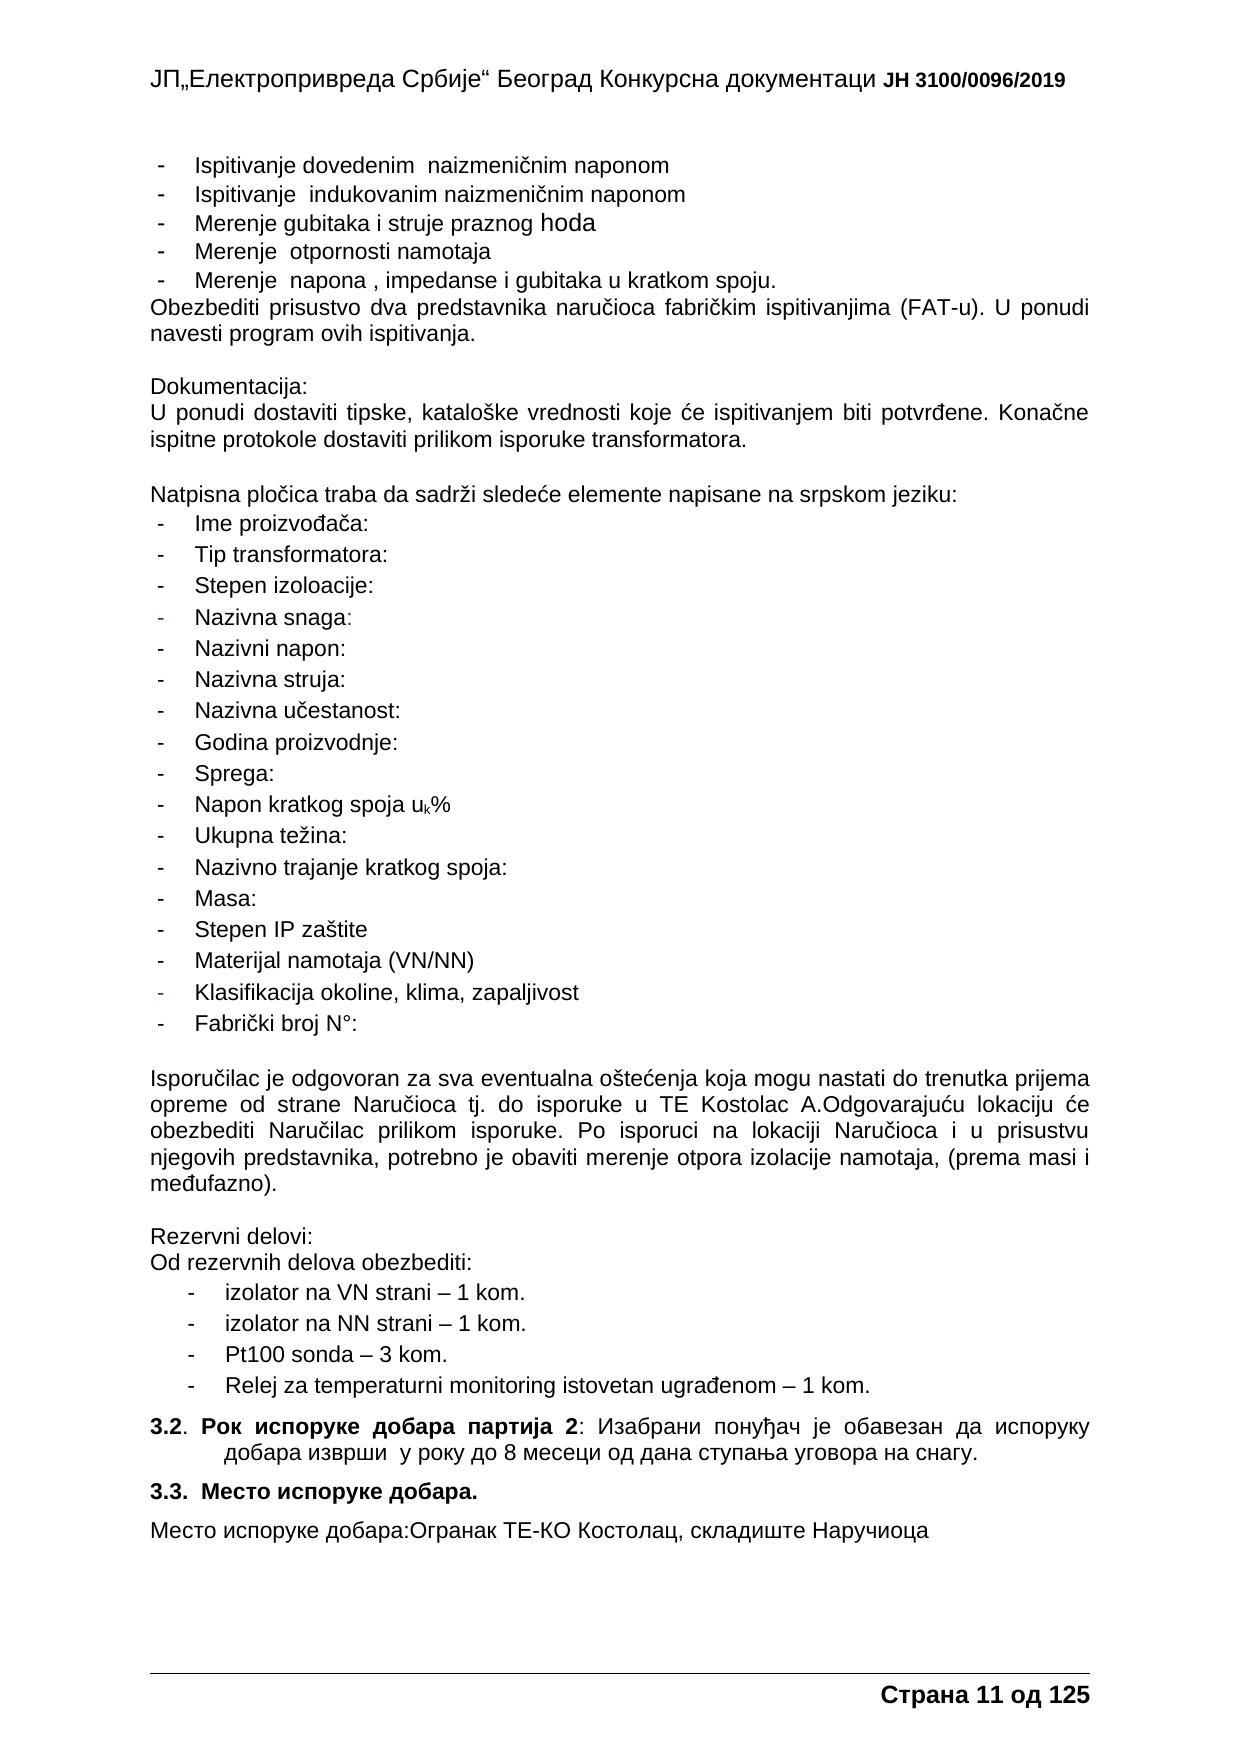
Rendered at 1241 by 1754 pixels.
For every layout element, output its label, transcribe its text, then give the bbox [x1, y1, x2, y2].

list Ime proizvođača: [157, 507, 1090, 538]
list Merenje otpornosti namotaja [157, 236, 1090, 265]
list Pt100 sonda – 3 kom. [187, 1338, 1090, 1369]
list Ispitivanje indukovanim naizmeničnim naponom [157, 179, 1090, 207]
text U ponudi dostaviti tipske, kataloške vrednosti koje će ispitivanjem biti potvrđene. Konačne ispitne protokole dostaviti prilikom isporuke transformatora. [150, 399, 1090, 452]
subtitle 3.2. Рок испоруке добара партија 2: Изабрани понуђач је обавезан да испоруку добара изврши у року до 8 месеци од дана ступања уговора на снагу. [150, 1413, 1090, 1466]
subtitle 3.3. Место испоруке добара. [150, 1478, 1090, 1504]
list Stepen IP zaštite [157, 913, 1090, 944]
list Godina proizvodnje: [157, 726, 1090, 757]
list Fabrički broj N°: [157, 1007, 1090, 1038]
list Relej za temperaturni monitoring istovetan ugrađenom – 1 kom. [187, 1369, 1090, 1400]
list Merenje napona , impedanse i gubitaka u kratkom spoju. [157, 265, 1090, 294]
list Ukupna težina: [157, 819, 1090, 851]
list izolator na VN strani – 1 kom. [187, 1275, 1090, 1307]
list Nazivna struja: [157, 663, 1090, 694]
list Tip transformatora: [157, 538, 1090, 569]
text Rezervni delovi: [150, 1223, 1090, 1249]
list Nazivno trajanje kratkog spoja: [157, 851, 1090, 882]
text Od rezervnih delova obezbediti: [150, 1249, 1090, 1275]
list Nazivna učestanost: [157, 694, 1090, 726]
list Stepen izoloacije: [157, 569, 1090, 601]
subtitle Место испоруке добара:Огранак ТЕ-КО Костолац, складиште Наручиоца [150, 1517, 1090, 1543]
text Isporučilac je odgovoran za sva eventualna oštećenja koja mogu nastati do trenutka prijema opreme od strane Naručioca tj. do isporuke u TE Kostolac A.Odgovarajuću lokaciju će obezbediti Naručilac prilikom isporuke. Po isporuci na lokaciji Naručioca i u prisustvu njegovih predstavnika, potrebno je obaviti merenje otpora izolacije namotaja, (prema masi i međufazno). [150, 1064, 1090, 1196]
list Merenje gubitaka i struje praznog hoda [157, 207, 1090, 236]
list Napon kratkog spoja uk% [157, 788, 1090, 819]
text Dokumentacija: [150, 373, 1090, 399]
list Materijal namotaja (VN/NN) [157, 944, 1090, 976]
list izolator na NN strani – 1 kom. [187, 1307, 1090, 1338]
list Nazivni napon: [157, 632, 1090, 663]
list Nazivna snaga: [157, 601, 1090, 632]
text Natpisna pločica traba da sadrži sledeće elemente napisane na srpskom jeziku: [150, 481, 1090, 507]
list Masa: [157, 882, 1090, 913]
list Klasifikacija okoline, klima, zapaljivost [157, 976, 1090, 1007]
text Obezbediti prisustvo dva predstavnika naručioca fabričkim ispitivanjima (FAT-u). U ponudi navesti program ovih ispitivanja. [150, 294, 1090, 346]
list Ispitivanje dovedenim naizmeničnim naponom [157, 150, 1090, 179]
list Sprega: [157, 757, 1090, 788]
